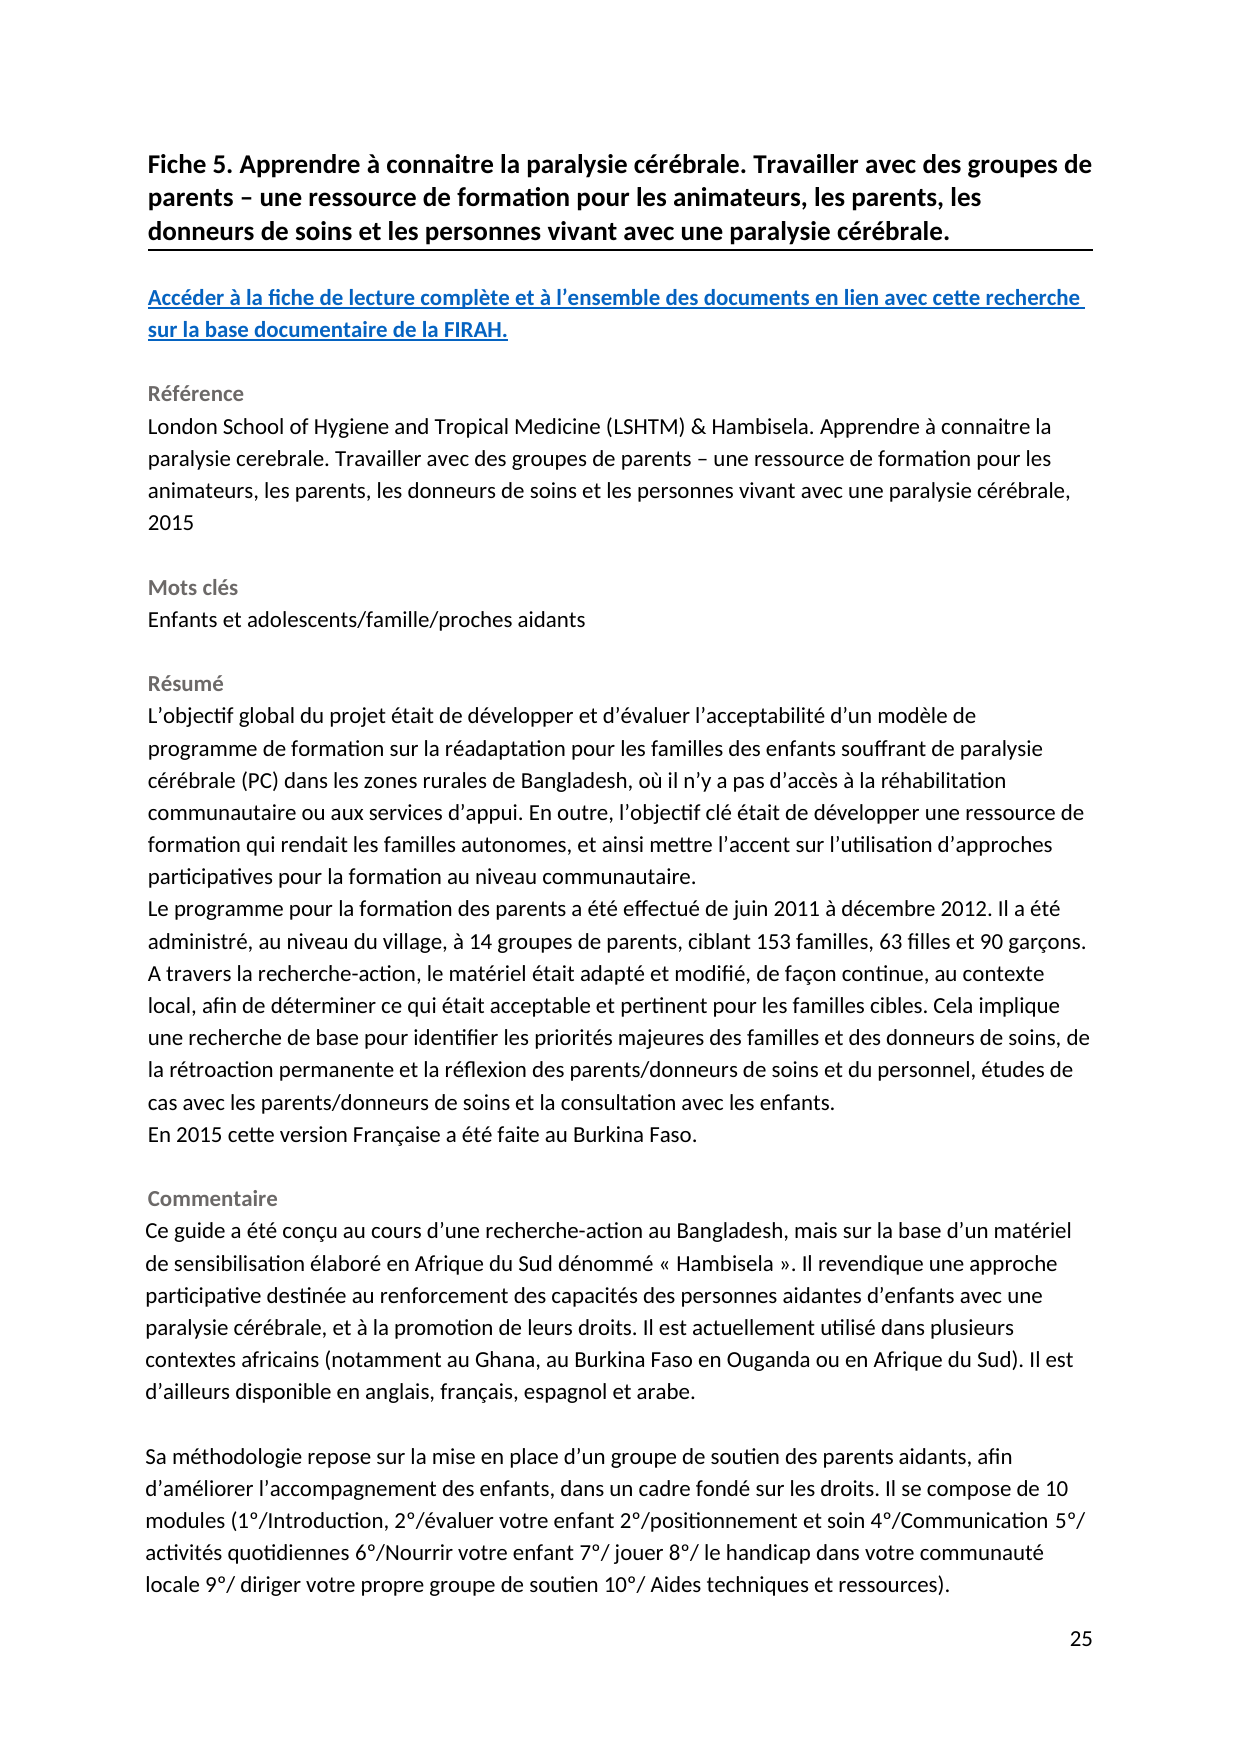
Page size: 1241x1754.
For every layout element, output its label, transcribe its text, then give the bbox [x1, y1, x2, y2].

text Accéder à la fiche de lecture complète et à l’ensemble des documents en lien avec cette recherche sur la base documentaire de la FIRAH. [148, 283, 1093, 343]
text Enfants et adolescents/famille/proches aidants [148, 605, 1093, 633]
text L’objectif global du projet était de développer et d’évaluer l’acceptabilité d’un modèle de programme de formation sur la réadaptation pour les familles des enfants souffrant de paralysie cérébrale (PC) dans les zones rurales de Bangladesh, où il n’y a pas d’accès à la réhabilitation communautaire ou aux services d’appui. En outre, l’objectif clé était de développer une ressource de formation qui rendait les familles autonomes, et ainsi mettre l’accent sur l’utilisation d’approches participatives pour la formation au niveau communautaire. [148, 701, 1093, 890]
text Sa méthodologie repose sur la mise en place d’un groupe de soutien des parents aidants, afin d’améliorer l’accompagnement des enfants, dans un cadre fondé sur les droits. Il se compose de 10 modules (1º/Introduction, 2º/évaluer votre enfant 2º/positionnement et soin 4º/Communication 5º/ activités quotidiennes 6º/Nourrir votre enfant 7º/ jouer 8º/ le handicap dans votre communauté locale 9º/ diriger votre propre groupe de soutien 10º/ Aides techniques et ressources). [145, 1442, 1093, 1598]
text Référence [148, 379, 1093, 408]
text Ce guide a été conçu au cours d’une recherche-action au Bangladesh, mais sur la base d’un matériel de sensibilisation élaboré en Afrique du Sud dénommé « Hambisela ». Il revendique une approche participative destinée au renforcement des capacités des personnes aidantes d’enfants avec une paralysie cérébrale, et à la promotion de leurs droits. Il est actuellement utilisé dans plusieurs contextes africains (notamment au Ghana, au Burkina Faso en Ouganda ou en Afrique du Sud). Il est d’ailleurs disponible en anglais, français, espagnol et arabe. [145, 1216, 1093, 1405]
subtitle Fiche 5. Apprendre à connaitre la paralysie cérébrale. Travailler avec des groupes de parents – une ressource de formation pour les animateurs, les parents, les donneurs de soins et les personnes vivant avec une paralysie cérébrale. [148, 148, 1093, 249]
text Commentaire [148, 1184, 1093, 1212]
text Le programme pour la formation des parents a été effectué de juin 2011 à décembre 2012. Il a été administré, au niveau du village, à 14 groupes de parents, ciblant 153 familles, 63 filles et 90 garçons. [148, 894, 1093, 955]
text Mots clés [148, 573, 1093, 601]
text Résumé [148, 669, 1093, 697]
text London School of Hygiene and Tropical Medicine (LSHTM) & Hambisela. Apprendre à connaitre la paralysie cerebrale. Travailler avec des groupes de parents – une ressource de formation pour les animateurs, les parents, les donneurs de soins et les personnes vivant avec une paralysie cérébrale, 2015 [148, 412, 1093, 536]
text A travers la recherche-action, le matériel était adapté et modifié, de façon continue, au contexte local, afin de déterminer ce qui était acceptable et pertinent pour les familles cibles. Cela implique une recherche de base pour identifier les priorités majeures des familles et des donneurs de soins, de la rétroaction permanente et la réflexion des parents/donneurs de soins et du personnel, études de cas avec les parents/donneurs de soins et la consultation avec les enfants. [148, 959, 1093, 1116]
text En 2015 cette version Française a été faite au Burkina Faso. [148, 1120, 1093, 1148]
